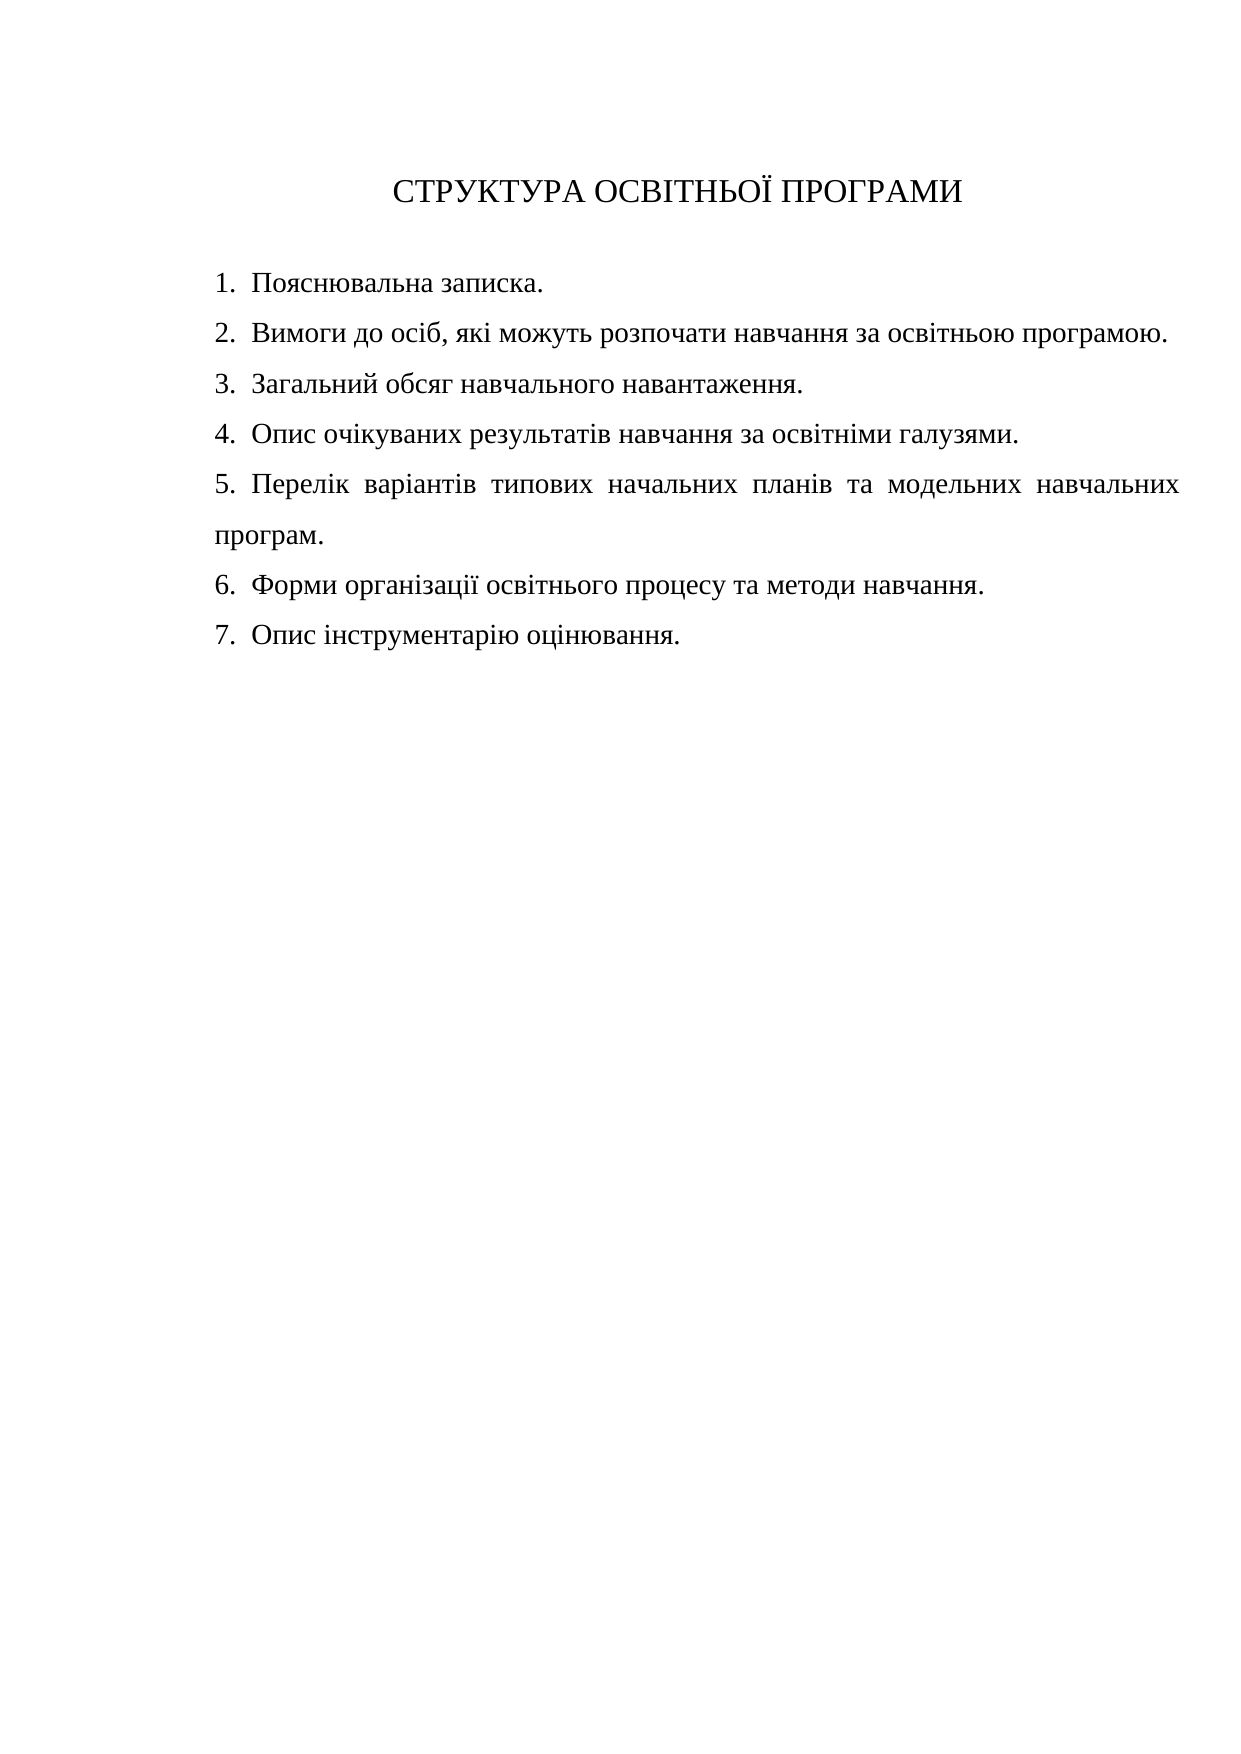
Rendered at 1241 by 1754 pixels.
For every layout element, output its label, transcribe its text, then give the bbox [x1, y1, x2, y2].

list Опис інструментарію оцінювання. [214, 617, 1181, 651]
list Вимоги до осіб, які можуть розпочати навчання за освітньою програмою. [214, 316, 1181, 349]
list Перелік варіантів типових начальних планів та модельних навчальних програм. [214, 467, 1181, 550]
text СТРУКТУРА ОСВІТНЬОЇ ПРОГРАМИ [177, 171, 1178, 209]
list Форми організації освітнього процесу та методи навчання. [214, 567, 1181, 601]
list Опис очікуваних результатів навчання за освітніми галузями. [214, 416, 1181, 450]
list Загальний обсяг навчального навантаження. [214, 366, 1181, 399]
list Пояснювальна записка. [214, 265, 1181, 299]
